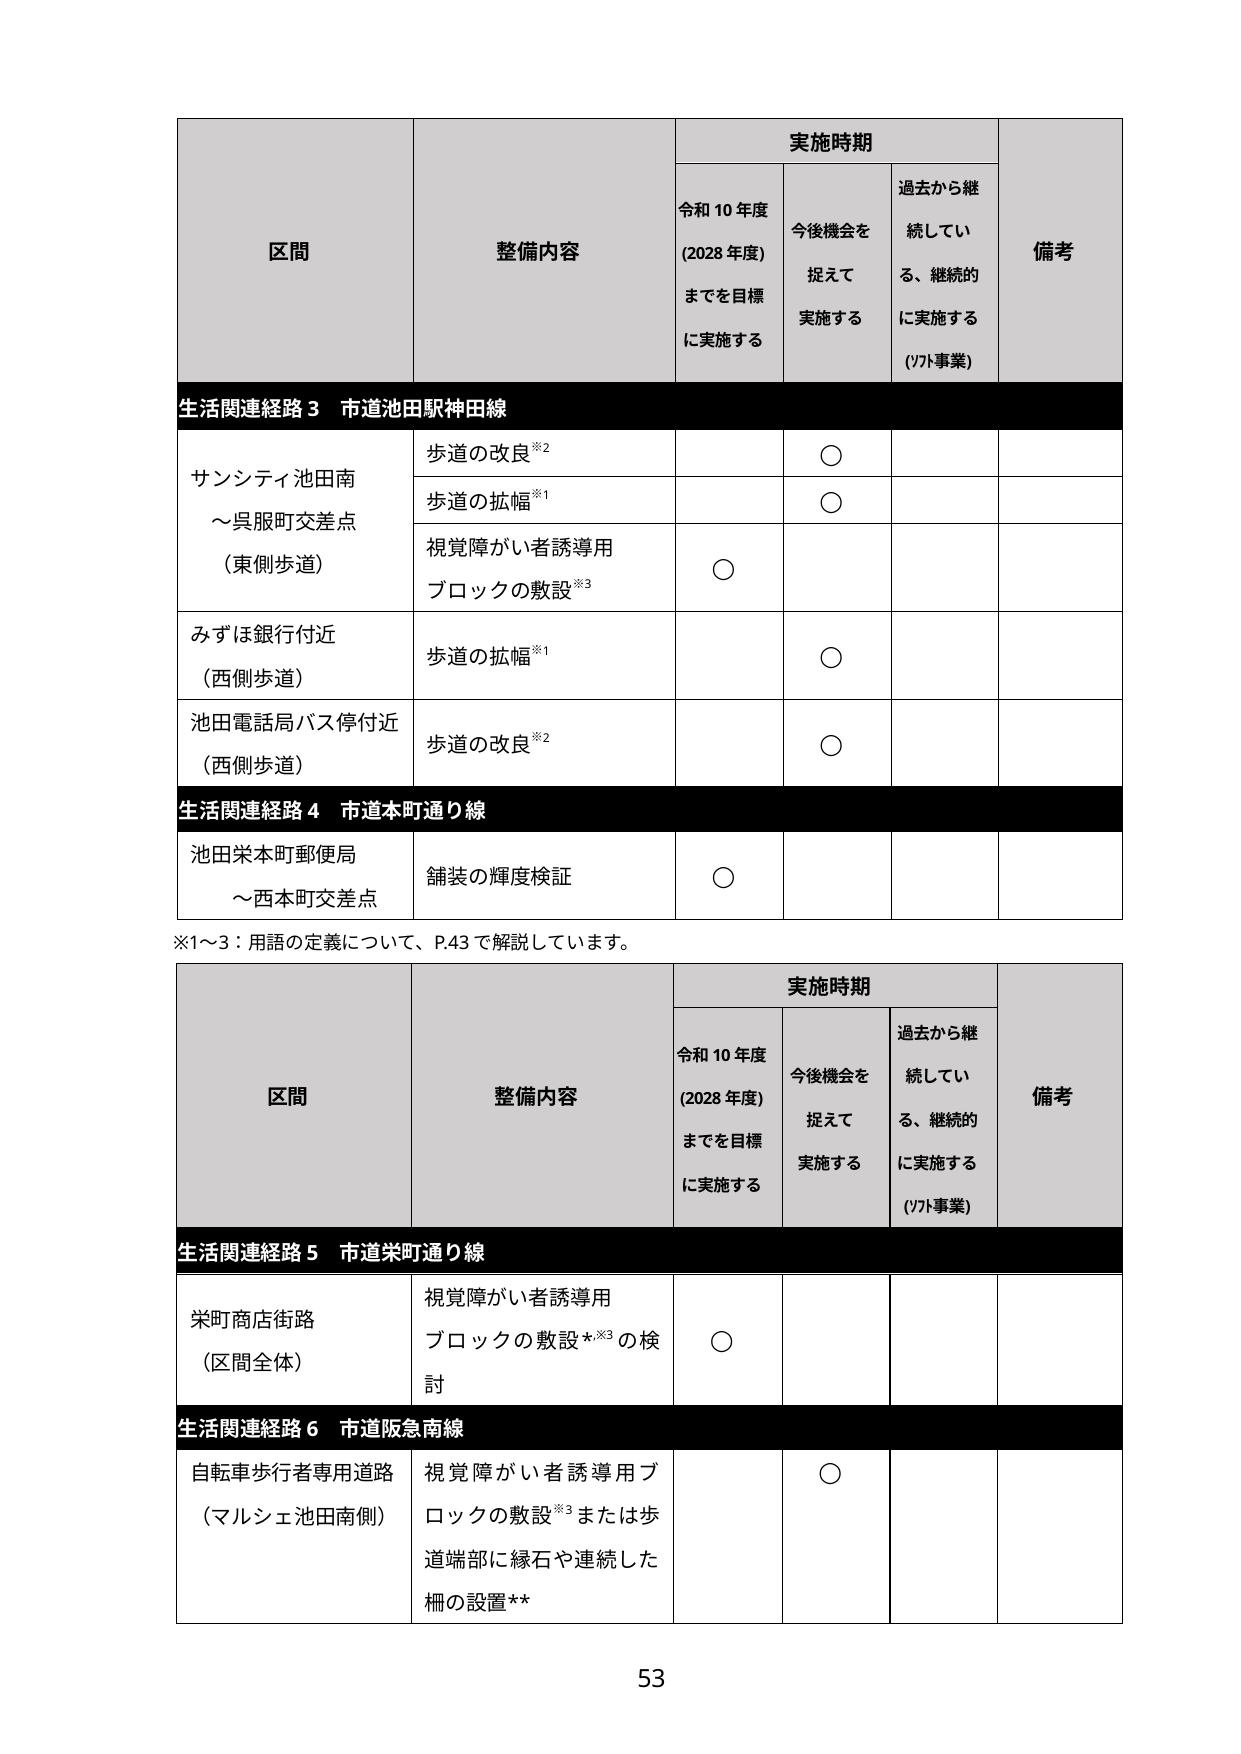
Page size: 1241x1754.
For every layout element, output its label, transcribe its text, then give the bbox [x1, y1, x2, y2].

table_cell [784, 832, 891, 918]
table_cell ◯ [784, 430, 891, 476]
table_cell [892, 612, 998, 699]
table_header 備考 [998, 964, 1122, 1227]
table_cell 今後機会を 捉えて 実施する [784, 164, 891, 382]
table_cell みずほ銀行付近 （西側歩道） [178, 612, 413, 699]
table_cell ◯ [783, 1450, 889, 1623]
table_cell 視覚障がい者誘導用 ブロックの敷設*,※3の検討 [412, 1275, 673, 1404]
table_cell ◯ [784, 477, 891, 523]
table_cell 歩道の拡幅※1 [414, 612, 675, 699]
text ※1～3：用語の定義について、P.43で解説しています。 [173, 919, 1109, 963]
table_header 区間 [177, 964, 411, 1227]
table_cell [783, 1275, 889, 1404]
table_cell [998, 1450, 1122, 1623]
table_cell 池田電話局バス停付近 （西側歩道） [178, 700, 413, 786]
table_cell 栄町商店街路 （区間全体） [177, 1275, 411, 1404]
table_cell [998, 1275, 1122, 1404]
table_cell [999, 477, 1122, 523]
table_cell 今後機会を 捉えて 実施する [783, 1008, 889, 1227]
table_cell 令和10年度(2028年度)までを目標に実施する [674, 1008, 782, 1227]
table_cell 令和10年度(2028年度)までを目標に実施する [676, 164, 783, 382]
table_cell [676, 700, 783, 786]
table_cell 視覚障がい者誘導用 ブロックの敷設※3 [414, 524, 675, 611]
table_cell ◯ [784, 612, 891, 699]
table_cell [892, 832, 998, 918]
table_header 整備内容 [412, 964, 673, 1227]
table_header 区間 [178, 119, 413, 382]
table_cell 池田栄本町郵便局 ～西本町交差点 [178, 832, 413, 918]
table_cell 生活関連経路6 市道阪急南線 [177, 1406, 1122, 1449]
table_cell [676, 612, 783, 699]
table_header 実施時期 [674, 964, 997, 1007]
table_cell [676, 430, 783, 476]
table_cell 視覚障がい者誘導用ブロックの敷設※3または歩道端部に縁石や連続した柵の設置** [412, 1450, 673, 1623]
table_cell [999, 430, 1122, 476]
table_header 整備内容 [414, 119, 675, 382]
table_cell [999, 832, 1122, 918]
table_cell 自転車歩行者専用道路 （マルシェ池田南側） [177, 1450, 411, 1623]
table_cell [674, 1450, 782, 1623]
table_cell [892, 524, 998, 611]
table_cell [999, 612, 1122, 699]
table_cell ◯ [676, 524, 783, 611]
table_cell サンシティ池田南 ～呉服町交差点 （東側歩道） [178, 430, 413, 611]
table_cell ◯ [674, 1275, 782, 1404]
table_cell 舗装の輝度検証 [414, 832, 675, 918]
table_cell 生活関連経路3 市道池田駅神田線 [178, 385, 1122, 429]
table_cell [784, 524, 891, 611]
table_cell [891, 1275, 997, 1404]
table_cell 過去から継続している、継続的に実施する(ｿﾌﾄ事業) [891, 1008, 997, 1227]
table_cell 歩道の拡幅※1 [414, 477, 675, 523]
table_header 備考 [999, 119, 1122, 382]
table_cell 生活関連経路4 市道本町通り線 [178, 788, 1122, 831]
table_cell [892, 477, 998, 523]
table_cell ◯ [676, 832, 783, 918]
table_cell [999, 700, 1122, 786]
table_cell 歩道の改良※2 [414, 700, 675, 786]
table_cell 生活関連経路5 市道栄町通り線 [177, 1230, 1122, 1273]
table_cell [676, 477, 783, 523]
table_cell 過去から継続している、継続的に実施する(ｿﾌﾄ事業) [892, 164, 998, 382]
table_header 実施時期 [676, 119, 998, 162]
table_cell 歩道の改良※2 [414, 430, 675, 476]
table_cell [892, 700, 998, 786]
table_cell [999, 524, 1122, 611]
table_cell [891, 1450, 997, 1623]
table_cell ◯ [784, 700, 891, 786]
table_cell [892, 430, 998, 476]
